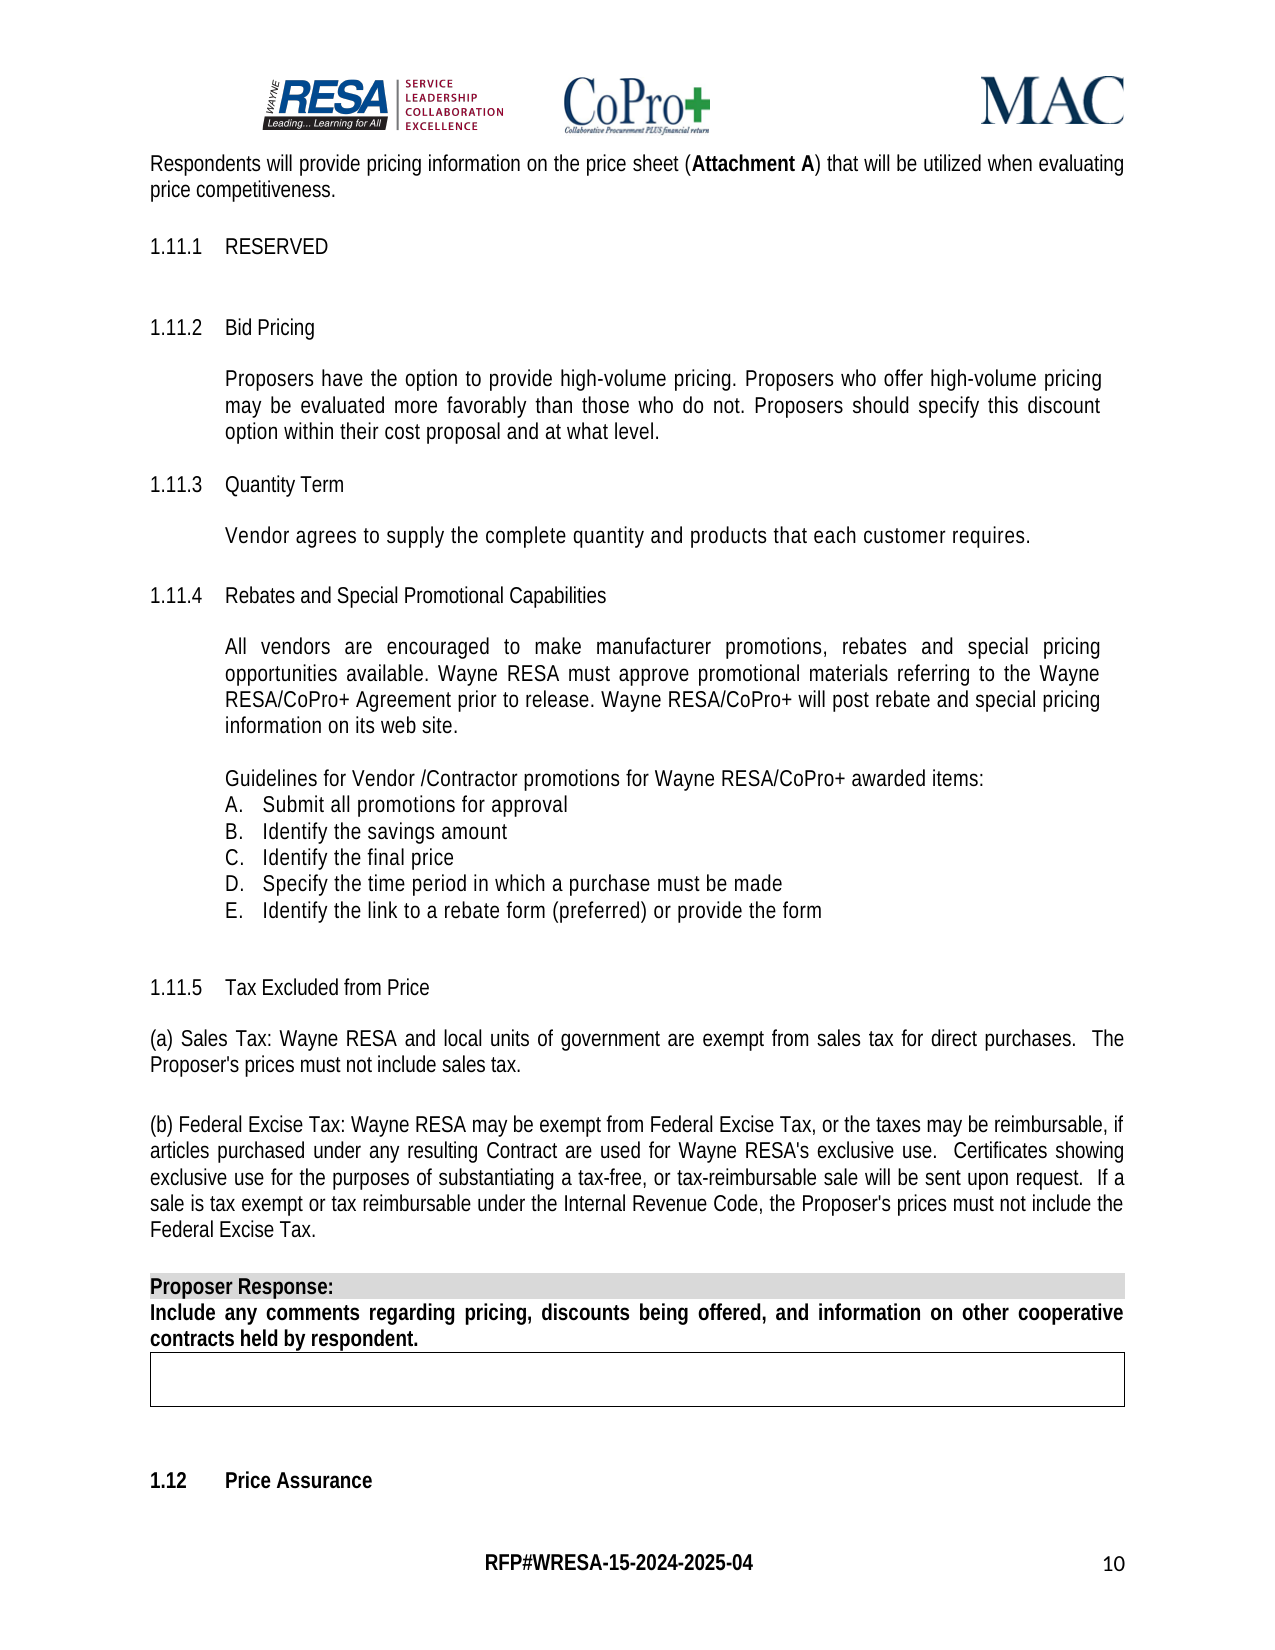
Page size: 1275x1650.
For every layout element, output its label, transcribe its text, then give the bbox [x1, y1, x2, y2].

text (b) Federal Excise Tax: Wayne RESA may be exempt from Federal Excise Tax, or the taxes may be reimbursable, if articles purchased under any resulting Contract are used for Wayne RESA's exclusive use. Certificates showing exclusive use for the purposes of substantiating a tax-free, or tax-reimbursable sale will be sent upon request. If a sale is tax exempt or tax reimbursable under the Internal Revenue Code, the Proposer's prices must not include the Federal Excise Tax. [150, 1111, 1125, 1242]
list Identify the link to a rebate form (preferred) or provide the form [225, 897, 1102, 923]
text Guidelines for Vendor /Contractor promotions for Wayne RESA/CoPro+ awarded items: [150, 765, 1102, 791]
text Proposers have the option to provide high-volume pricing. Proposers who offer high-volume pricing may be evaluated more favorably than those who do not. Proposers should specify this discount option within their cost proposal and at what level. [225, 365, 1102, 444]
text Proposer Response: [150, 1273, 1125, 1299]
table_header [151, 1353, 1124, 1406]
text 1.11.3 Quantity Term [150, 471, 1125, 497]
list Identify the savings amount [225, 818, 1102, 844]
text 1.11.4 Rebates and Special Promotional Capabilities [150, 582, 1125, 608]
text 1.11.5 Tax Excluded from Price [150, 974, 1125, 1000]
subtitle 1.12 Price Assurance [150, 1467, 1125, 1493]
text Respondents will provide pricing information on the price sheet (Attachment A) that will be utilized when evaluating price competitiveness. [150, 150, 1125, 203]
picture [262, 75, 505, 135]
list All vendors are encouraged to make manufacturer promotions, rebates and special pricing opportunities available. Wayne RESA must approve promotional materials referring to the Wayne RESA/CoPro+ Agreement prior to release. Wayne RESA/CoPro+ will post rebate and special pricing information on its web site. [225, 633, 1102, 738]
list Specify the time period in which a purchase must be made [225, 870, 1102, 897]
picture [979, 76, 1124, 123]
text 1.11.1 RESERVED [150, 233, 1125, 259]
list Submit all promotions for approval [225, 791, 1102, 818]
list Identify the final price [225, 844, 1102, 870]
list Vendor agrees to supply the complete quantity and products that each customer requires. [225, 522, 1125, 548]
text Include any comments regarding pricing, discounts being offered, and information on other cooperative contracts held by respondent. [150, 1299, 1125, 1352]
text (a) Sales Tax: Wayne RESA and local units of government are exempt from sales tax for direct purchases. The Proposer's prices must not include sales tax. [150, 1025, 1125, 1078]
picture [563, 77, 710, 136]
text 1.11.2 Bid Pricing [150, 314, 1125, 341]
